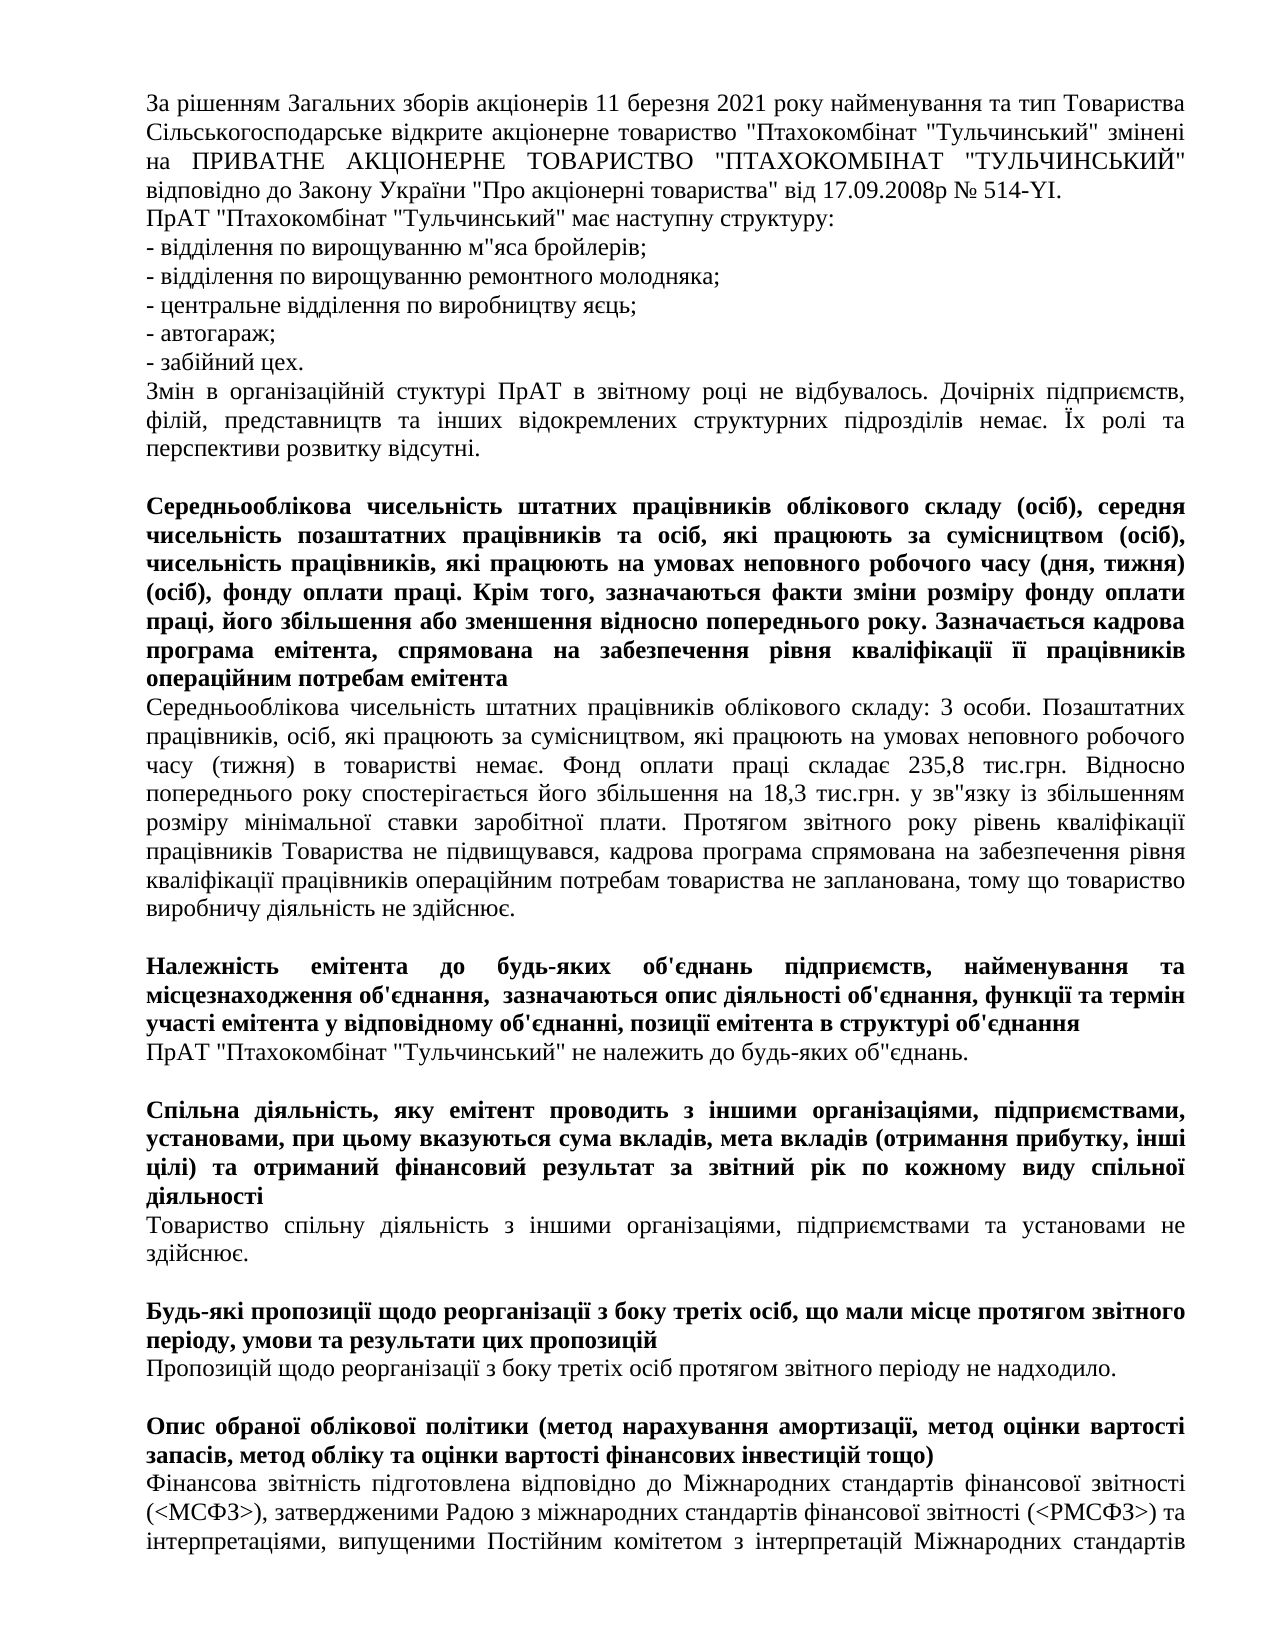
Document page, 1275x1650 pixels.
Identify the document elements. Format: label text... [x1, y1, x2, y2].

text Опис обраної облікової політики (метод нарахування амортизації, метод оцінки вартості запасів, метод обліку та оцінки вартості фінансових інвестицій тощо) [146, 1411, 1186, 1468]
text Змiн в органiзацiйнiй стуктурi ПрАТ в звiтному роцi не вiдбувалось. Дочiрнiх пiдприємств, фiлiй, представництв та iнших вiдокремлених структурних пiдроздiлiв немає. Їх ролi та перспективи розвитку вiдсутнi. [146, 376, 1186, 462]
text Пропозицiй щодо реорганiзацiї з боку третiх осiб протягом звiтного перiоду не надходило. [146, 1353, 1186, 1382]
text - вiддiлення по вирощуванню ремонтного молодняка; [146, 261, 1186, 290]
text ПрАТ "Птахокомбiнат "Тульчинський" має наступну структуру: [146, 203, 1186, 232]
text Середньооблiкова чисельнiсть штатних працiвникiв облiкового складу: 3 особи. Позаштатних працiвникiв, осiб, якi працюють за сумiсництвом, якi працюють на умовах неповного робочого часу (тижня) в товариствi немає. Фонд оплати працi складає 235,8 тис.грн. Вiдносно попереднього року спостерiгається його збiльшення на 18,3 тис.грн. у зв"язку iз збiльшенням розмiру мiнiмальної ставки заробiтної плати. Протягом звiтного року рiвень квалiфiкацiї працiвникiв Товариства не пiдвищувався, кадрова програма спрямована на забезпечення рiвня квалiфiкацiї працiвникiв операцiйним потребам товариства не запланована, тому що товариство виробничу дiяльнiсть не здiйснює. [146, 692, 1186, 922]
text Належність емітента до будь-яких об'єднань підприємств, найменування та місцезнаходження об'єднання, зазначаються опис діяльності об'єднання, функції та термін участі емітента у відповідному об'єднанні, позиції емітента в структурі об'єднання [146, 951, 1186, 1037]
text - забiйний цех. [146, 347, 1186, 376]
text За рiшенням Загальних зборiв акцiонерiв 11 березня 2021 року найменування та тип Товариства Сiльськогосподарське вiдкрите акцiонерне товариство "Птахокомбiнат "Тульчинський" змiненi на ПРИВАТНЕ АКЦIОНЕРНЕ ТОВАРИСТВО "ПТАХОКОМБIНАТ "ТУЛЬЧИНСЬКИЙ" вiдповiдно до Закону України "Про акцiонернi товариства" вiд 17.09.2008р № 514-YI. [146, 88, 1186, 203]
text Cпільна діяльність, яку емітент проводить з іншими організаціями, підприємствами, установами, при цьому вказуються сума вкладів, мета вкладів (отримання прибутку, інші цілі) та отриманий фінансовий результат за звітний рік по кожному виду спільної діяльності [146, 1095, 1186, 1210]
text ПрАТ "Птахокомбiнат "Тульчинський" не належить до будь-яких об"єднань. [146, 1037, 1186, 1066]
text Товариство спiльну дiяльнiсть з iншими органiзацiями, пiдприємствами та установами не здiйснює. [146, 1210, 1186, 1267]
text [146, 1468, 1186, 1555]
text - автогараж; [146, 318, 1186, 347]
text Будь-які пропозиції щодо реорганізації з боку третіх осіб, що мали місце протягом звітного періоду, умови та результати цих пропозицій [146, 1296, 1186, 1353]
text - вiддiлення по вирощуванню м"яса бройлерiв; [146, 232, 1186, 261]
text Cередньооблікова чисельність штатних працівників облікового складу (осіб), середня чисельність позаштатних працівників та осіб, які працюють за сумісництвом (осіб), чисельність працівників, які працюють на умовах неповного робочого часу (дня, тижня) (осіб), фонду оплати праці. Крім того, зазначаються факти зміни розміру фонду оплати праці, його збільшення або зменшення відносно попереднього року. Зазначається кадрова програма емітента, спрямована на забезпечення рівня кваліфікації її працівників операційним потребам емітента [146, 491, 1186, 692]
text - центральне вiддiлення по виробництву яєць; [146, 290, 1186, 318]
